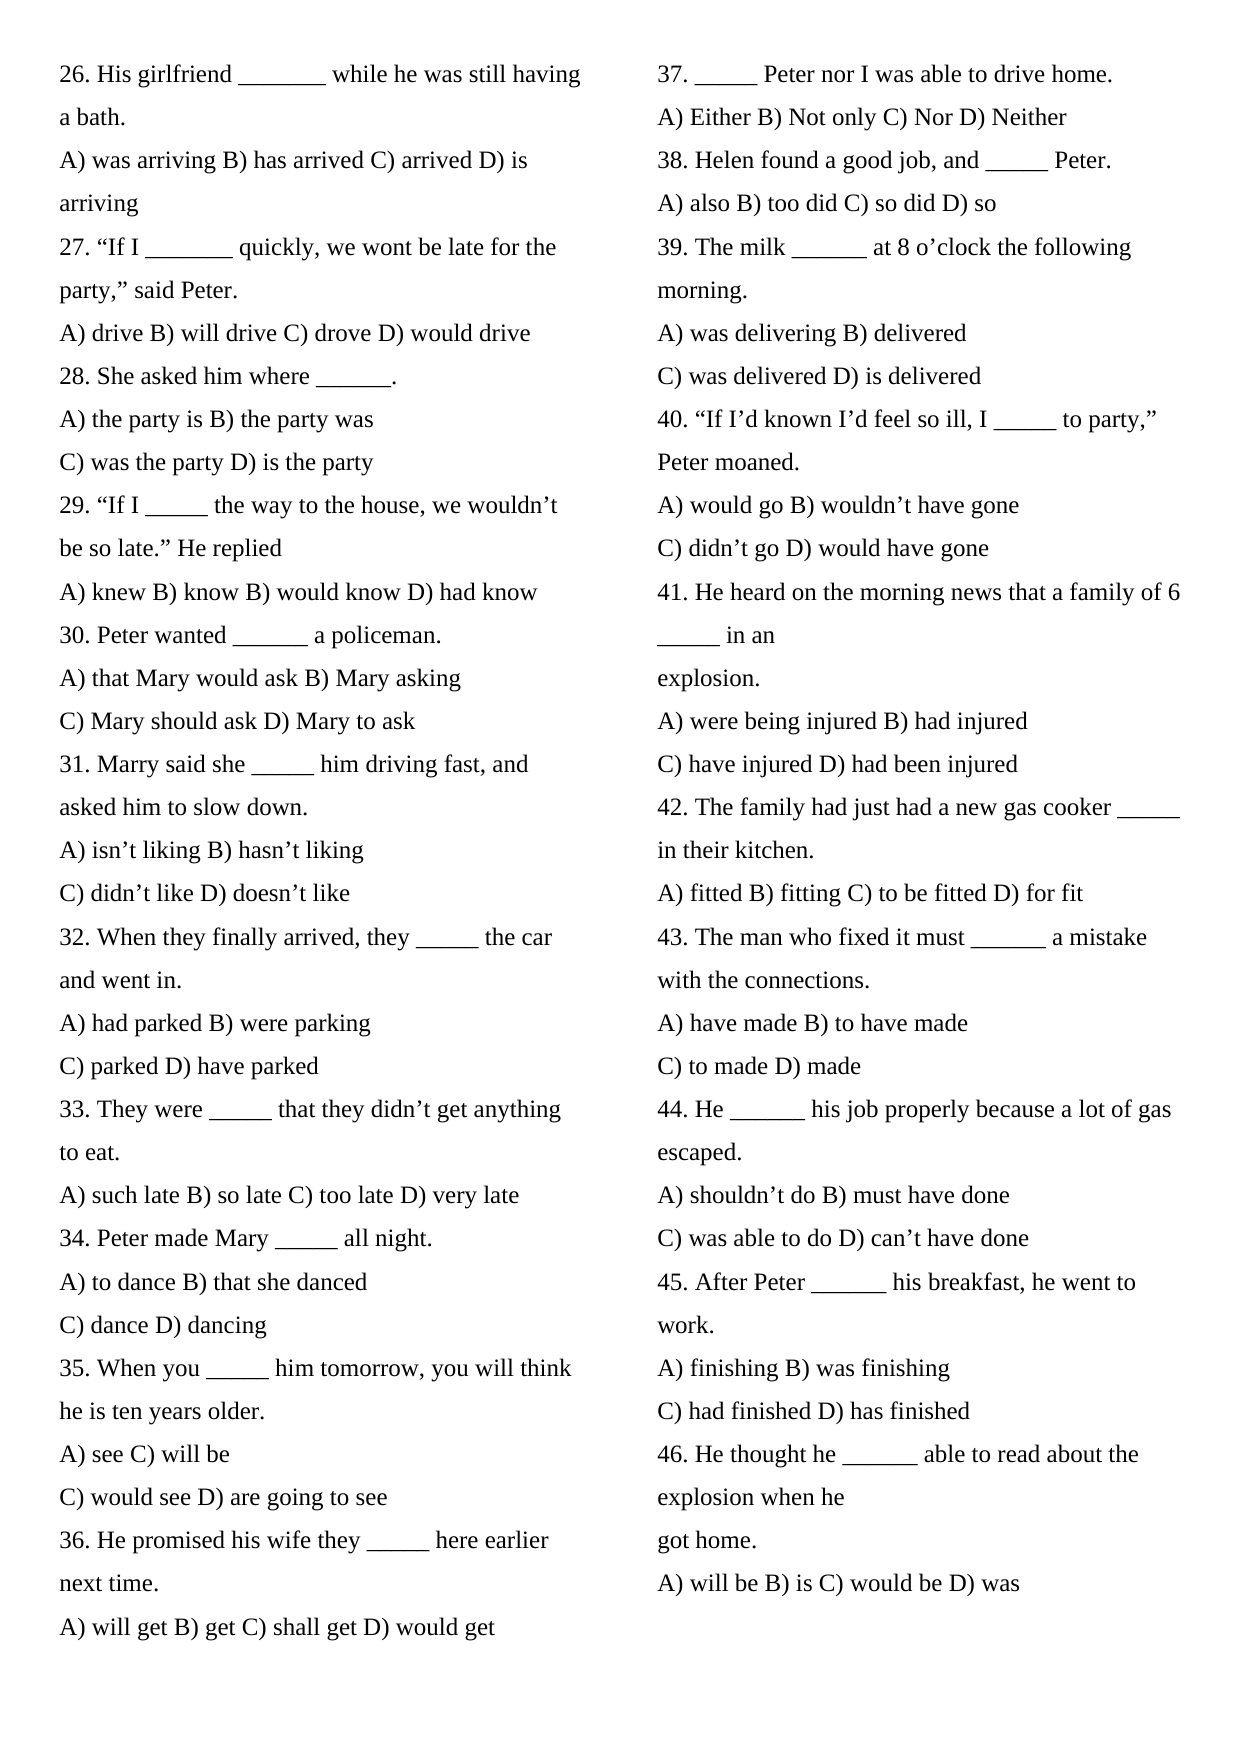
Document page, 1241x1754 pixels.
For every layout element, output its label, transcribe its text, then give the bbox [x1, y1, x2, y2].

text A) have made B) to have made [657, 1008, 1181, 1037]
text A) fitted B) fitting C) to be fitted D) for fit [657, 878, 1181, 907]
text 28. She asked him where ______. [59, 361, 583, 390]
text explosion. [657, 663, 1181, 692]
text C) didn’t like D) doesn’t like [59, 878, 583, 907]
text A) isn’t liking B) hasn’t liking [59, 835, 583, 864]
text A) had parked B) were parking [59, 1008, 583, 1037]
text A) that Mary would ask B) Mary asking [59, 663, 583, 692]
text A) knew B) know B) would know D) had know [59, 577, 583, 605]
text 40. “If I’d known I’d feel so ill, I _____ to party,” Peter moaned. [657, 404, 1181, 476]
text 32. When they finally arrived, they _____ the car and went in. [59, 922, 583, 993]
text C) was able to do D) can’t have done [657, 1223, 1181, 1252]
text A) was arriving B) has arrived C) arrived D) is arriving [59, 145, 583, 217]
text A) Either B) Not only C) Nor D) Neither [657, 102, 1181, 131]
text A) shouldn’t do B) must have done [657, 1180, 1181, 1209]
text C) was delivered D) is delivered [657, 361, 1181, 390]
text A) to dance B) that she danced [59, 1267, 583, 1295]
text 38. Helen found a good job, and _____ Peter. [657, 145, 1181, 174]
text 37. _____ Peter nor I was able to drive home. [657, 59, 1181, 88]
text A) would go B) wouldn’t have gone [657, 490, 1181, 519]
text 42. The family had just had a new gas cooker _____ in their kitchen. [657, 792, 1181, 864]
text 43. The man who fixed it must ______ a mistake with the connections. [657, 922, 1181, 993]
text C) Mary should ask D) Mary to ask [59, 706, 583, 735]
text A) was delivering B) delivered [657, 318, 1181, 347]
text 39. The milk ______ at 8 o’clock the following morning. [657, 232, 1181, 303]
text 45. After Peter ______ his breakfast, he went to work. [657, 1267, 1181, 1338]
text 41. He heard on the morning news that a family of 6 _____ in an [657, 577, 1181, 648]
text C) was the party D) is the party [59, 447, 583, 476]
text 34. Peter made Mary _____ all night. [59, 1223, 583, 1252]
text A) will be B) is C) would be D) was [657, 1568, 1181, 1597]
text C) parked D) have parked [59, 1051, 583, 1080]
text C) had finished D) has finished [657, 1396, 1181, 1425]
text 29. “If I _____ the way to the house, we wouldn’t be so late.” He replied [59, 490, 583, 562]
text A) such late B) so late C) too late D) very late [59, 1180, 583, 1209]
text 44. He ______ his job properly because a lot of gas escaped. [657, 1094, 1181, 1166]
text 31. Marry said she _____ him driving fast, and asked him to slow down. [59, 749, 583, 821]
text A) see C) will be [59, 1439, 583, 1468]
text C) have injured D) had been injured [657, 749, 1181, 778]
text 33. They were _____ that they didn’t get anything to eat. [59, 1094, 583, 1166]
text C) dance D) dancing [59, 1310, 583, 1338]
text A) drive B) will drive C) drove D) would drive [59, 318, 583, 347]
text 35. When you _____ him tomorrow, you will think he is ten years older. [59, 1353, 583, 1425]
text 46. He thought he ______ able to read about the explosion when he [657, 1439, 1181, 1511]
text A) also B) too did C) so did D) so [657, 188, 1181, 217]
text C) didn’t go D) would have gone [657, 533, 1181, 562]
text 27. “If I _______ quickly, we wont be late for the party,” said Peter. [59, 232, 583, 303]
text C) to made D) made [657, 1051, 1181, 1080]
text 30. Peter wanted ______ a policeman. [59, 620, 583, 648]
text A) the party is B) the party was [59, 404, 583, 433]
text 36. He promised his wife they _____ here earlier next time. [59, 1525, 583, 1597]
text C) would see D) are going to see [59, 1482, 583, 1511]
text got home. [657, 1525, 1181, 1554]
text A) were being injured B) had injured [657, 706, 1181, 735]
text 26. His girlfriend _______ while he was still having a bath. [59, 59, 583, 131]
text A) will get B) get C) shall get D) would get [59, 1612, 583, 1640]
text A) finishing B) was finishing [657, 1353, 1181, 1382]
